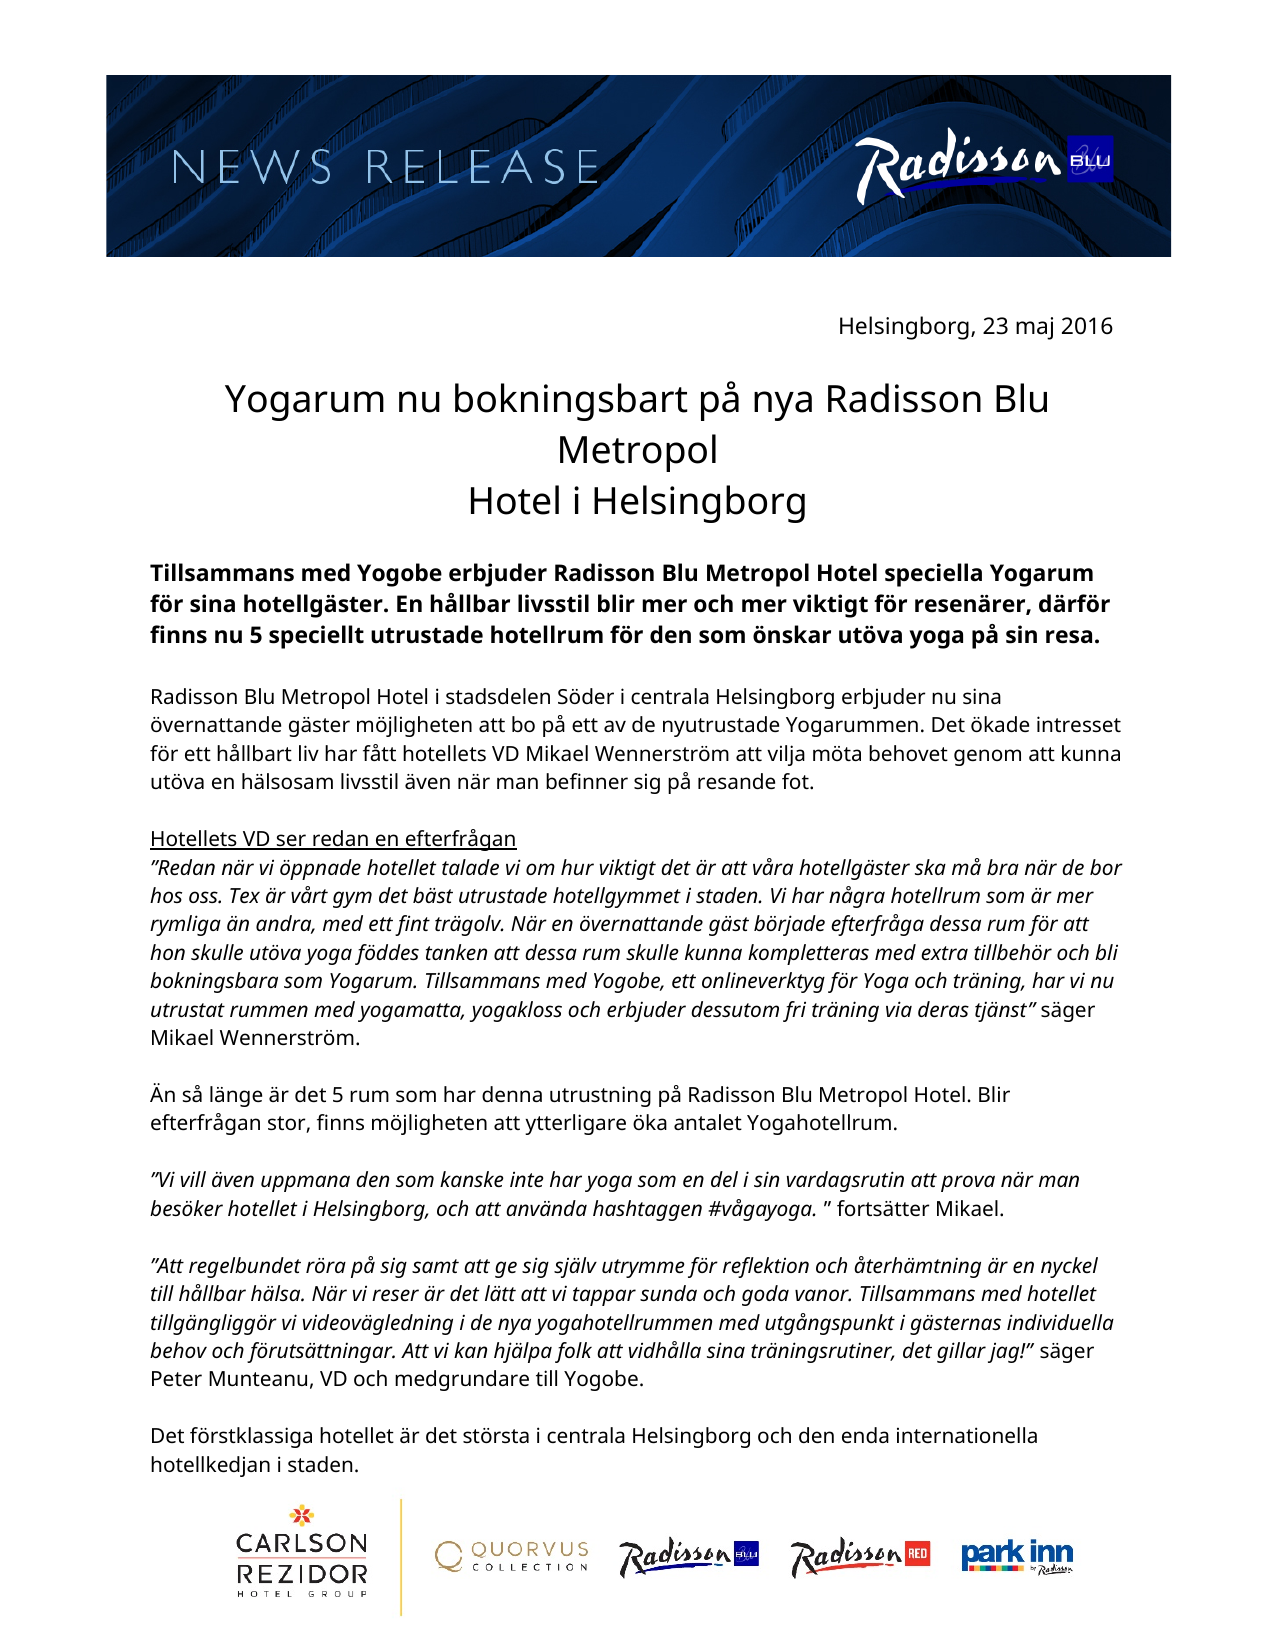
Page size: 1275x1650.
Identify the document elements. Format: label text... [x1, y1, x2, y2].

text Helsingborg, 23 maj 2016 [150, 310, 1113, 341]
text Hotel i Helsingborg [150, 475, 1125, 526]
picture [106, 75, 1172, 257]
picture [184, 1478, 1125, 1650]
text Tillsammans med Yogobe erbjuder Radisson Blu Metropol Hotel speciella Yogarum för sina hotellgäster. En hållbar livsstil blir mer och mer viktigt för resenärer, därför finns nu 5 speciellt utrustade hotellrum för den som önskar utöva yoga på sin resa. [150, 557, 1125, 651]
text Det förstklassiga hotellet är det största i centrala Helsingborg och den enda internationella hotellkedjan i staden. [150, 1421, 1125, 1478]
text Hotellets VD ser redan en efterfrågan [150, 824, 1125, 853]
text ”Vi vill även uppmana den som kanske inte har yoga som en del i sin vardagsrutin att prova när man besöker hotellet i Helsingborg, och att använda hashtaggen #vågayoga. ” fortsätter Mikael. [150, 1165, 1125, 1222]
text ”Att regelbundet röra på sig samt att ge sig själv utrymme för reflektion och återhämtning är en nyckel till hållbar hälsa. När vi reser är det lätt att vi tappar sunda och goda vanor. Tillsammans med hotellet tillgängliggör vi videovägledning i de nya yogahotellrummen med utgångspunkt i gästernas individuella behov och förutsättningar. Att vi kan hjälpa folk att vidhålla sina träningsrutiner, det gillar jag!” säger Peter Munteanu, VD och medgrundare till Yogobe. [150, 1251, 1125, 1393]
text Radisson Blu Metropol Hotel i stadsdelen Söder i centrala Helsingborg erbjuder nu sina övernattande gäster möjligheten att bo på ett av de nyutrustade Yogarummen. Det ökade intresset för ett hållbart liv har fått hotellets VD Mikael Wennerström att vilja möta behovet genom att kunna utöva en hälsosam livsstil även när man befinner sig på resande fot. [150, 682, 1125, 796]
text ”Redan när vi öppnade hotellet talade vi om hur viktigt det är att våra hotellgäster ska må bra när de bor hos oss. Tex är vårt gym det bäst utrustade hotellgymmet i staden. Vi har några hotellrum som är mer rymliga än andra, med ett fint trägolv. När en övernattande gäst började efterfråga dessa rum för att hon skulle utöva yoga föddes tanken att dessa rum skulle kunna kompletteras med extra tillbehör och bli bokningsbara som Yogarum. Tillsammans med Yogobe, ett onlineverktyg för Yoga och träning, har vi nu utrustat rummen med yogamatta, yogakloss och erbjuder dessutom fri träning via deras tjänst” säger Mikael Wennerström. [150, 853, 1125, 1052]
text Än så länge är det 5 rum som har denna utrustning på Radisson Blu Metropol Hotel. Blir efterfrågan stor, finns möjligheten att ytterligare öka antalet Yogahotellrum. [150, 1080, 1125, 1137]
text Yogarum nu bokningsbart på nya Radisson Blu Metropol [150, 373, 1125, 475]
